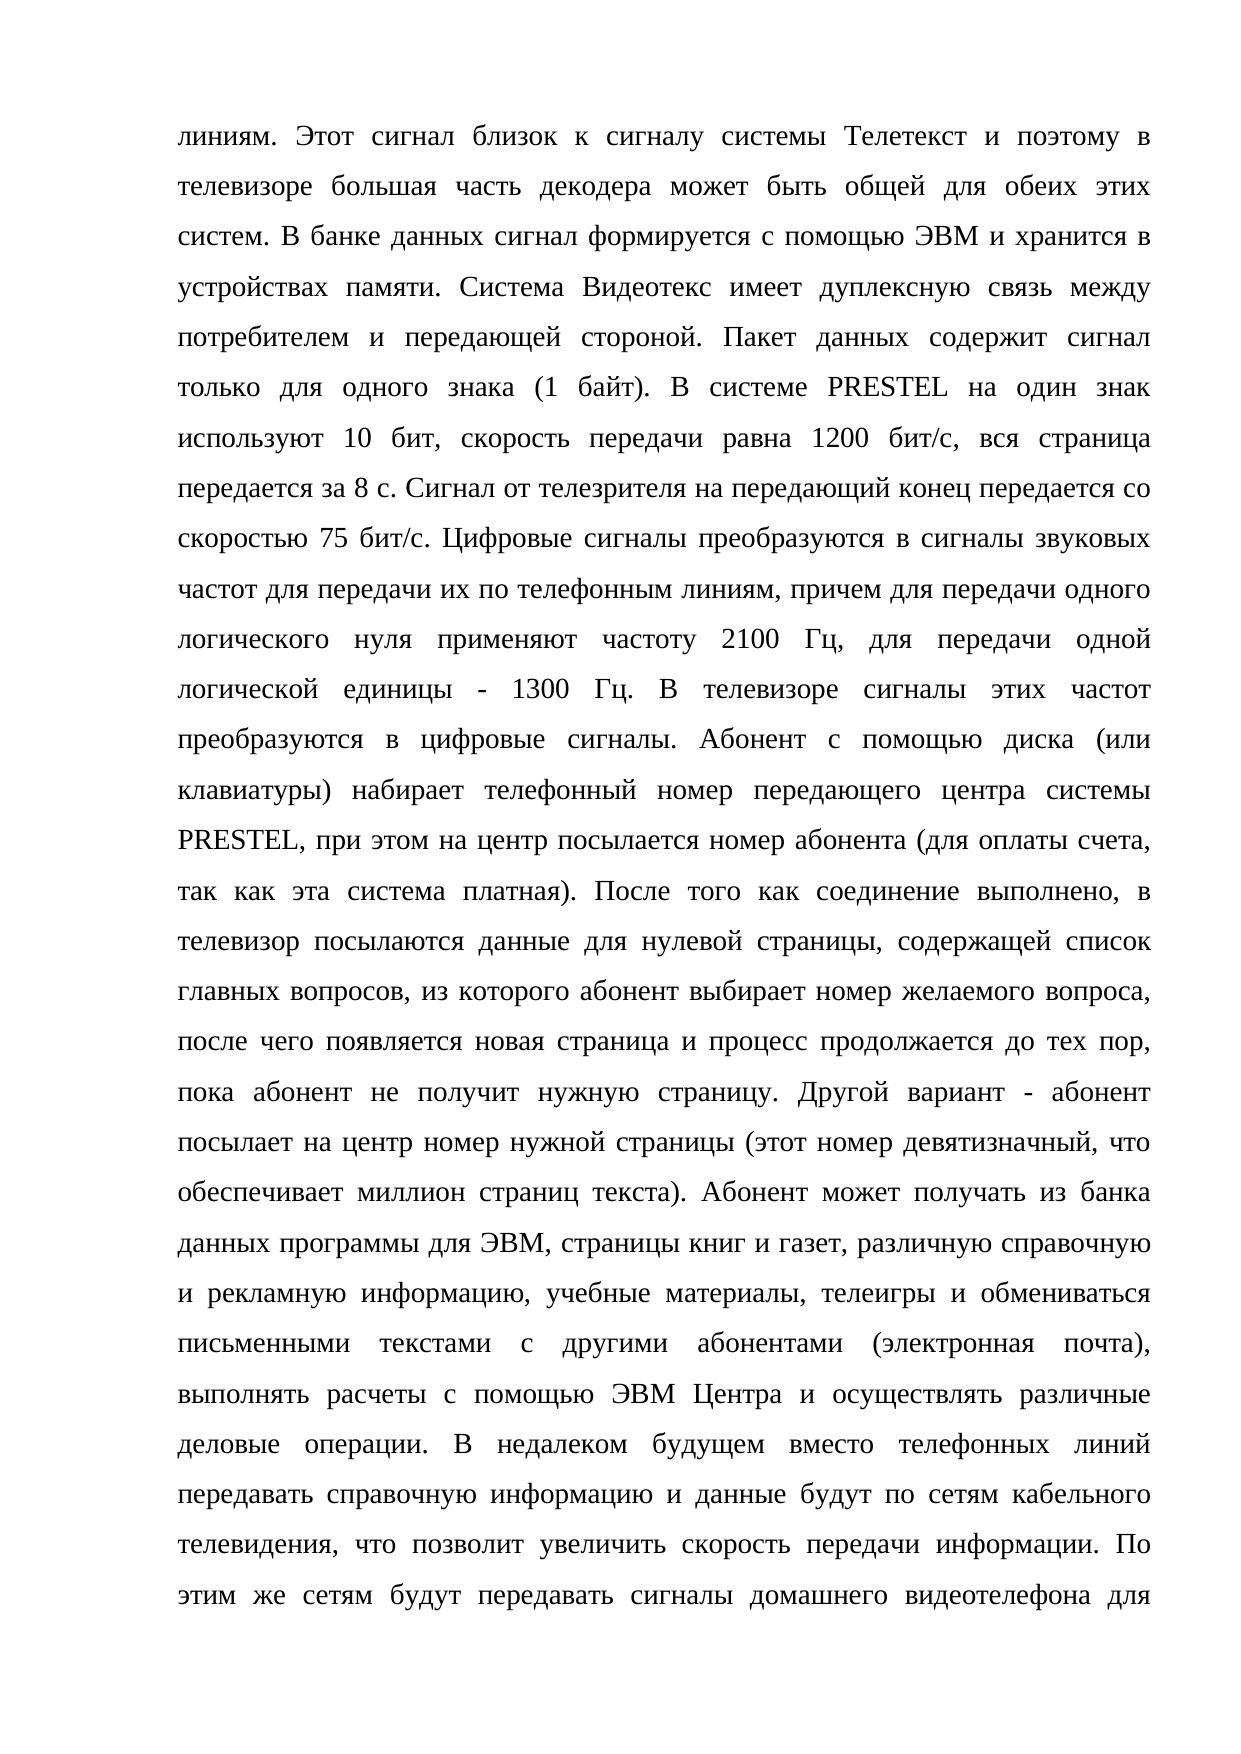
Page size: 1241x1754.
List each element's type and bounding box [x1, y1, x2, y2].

text [177, 118, 1152, 1611]
